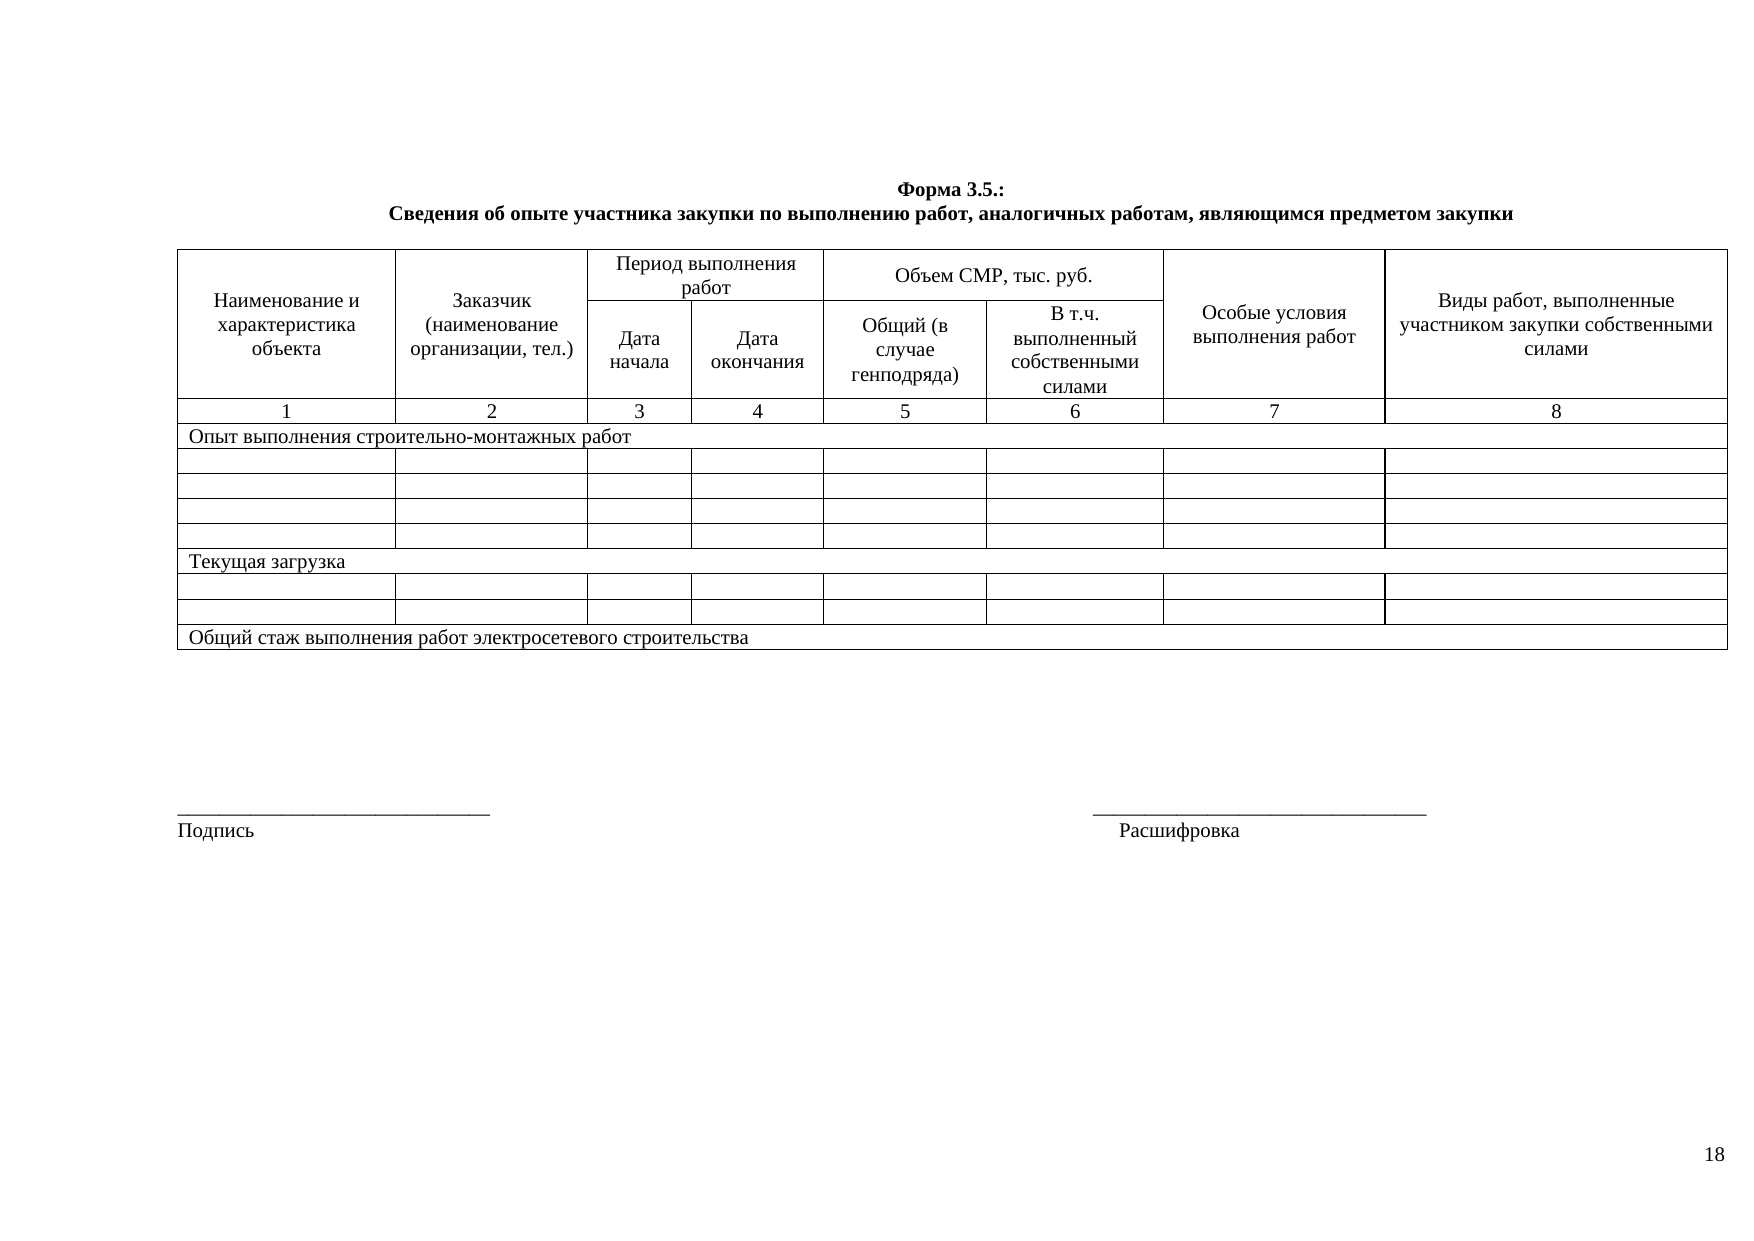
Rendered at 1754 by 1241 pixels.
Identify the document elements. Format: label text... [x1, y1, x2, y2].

table_cell [588, 574, 691, 598]
table_cell [1164, 499, 1384, 523]
table_cell 6 [987, 399, 1163, 423]
text Форма 3.5.: [177, 177, 1724, 201]
table_cell [1386, 474, 1727, 498]
table_cell [396, 524, 587, 548]
table_cell [396, 600, 587, 623]
table_cell Опыт выполнения строительно-монтажных работ [178, 424, 1727, 448]
list Сведения об опыте участника закупки по выполнению работ, аналогичных работам, являющимся предметом закупки [177, 201, 1724, 225]
table_cell [987, 499, 1163, 523]
table_cell [692, 574, 823, 598]
table_cell [1386, 574, 1727, 598]
table_cell 1 [178, 399, 395, 423]
table_cell 8 [1386, 399, 1727, 423]
table_header Виды работ, выполненные участником закупки собственными силами [1386, 250, 1727, 398]
table_cell [588, 474, 691, 498]
table_cell [1386, 524, 1727, 548]
table_cell Текущая загрузка [178, 549, 1727, 573]
table_cell Дата окончания [692, 301, 823, 398]
table_cell В т.ч. выполненный собственными силами [987, 301, 1163, 398]
table_cell [824, 574, 986, 598]
table_cell [1164, 449, 1384, 473]
table_cell [987, 474, 1163, 498]
table_header Период выполнения работ [588, 250, 823, 300]
table_cell [1386, 600, 1727, 623]
table_cell 5 [824, 399, 986, 423]
table_header Наименование и характеристика объекта [178, 250, 395, 398]
table_cell [588, 524, 691, 548]
table_cell [588, 600, 691, 623]
table_header Особые условия выполнения работ [1164, 250, 1384, 398]
table_cell [588, 449, 691, 473]
table_cell [824, 449, 986, 473]
table_cell [987, 449, 1163, 473]
table_header Объем СМР, тыс. руб. [824, 250, 1163, 300]
table_cell [1164, 600, 1384, 623]
table_cell [1386, 499, 1727, 523]
table_cell [1164, 574, 1384, 598]
table_cell [396, 499, 587, 523]
table_cell [588, 499, 691, 523]
table_cell [692, 474, 823, 498]
table_cell 4 [692, 399, 823, 423]
table_cell 7 [1164, 399, 1384, 423]
table_cell [692, 524, 823, 548]
table_cell [178, 474, 395, 498]
table_cell [987, 600, 1163, 623]
table_cell Дата начала [588, 301, 691, 398]
table_cell [824, 600, 986, 623]
table_cell [824, 524, 986, 548]
table_cell [987, 524, 1163, 548]
table_cell [692, 499, 823, 523]
table_cell [1164, 474, 1384, 498]
table_cell 3 [588, 399, 691, 423]
table_cell [178, 600, 395, 623]
table_cell Общий стаж выполнения работ электросетевого строительства [178, 625, 1727, 649]
table_header Заказчик (наименование организации, тел.) [396, 250, 587, 398]
table_cell [1164, 524, 1384, 548]
text Подпись Расшифровка [177, 818, 1724, 842]
table_cell [178, 499, 395, 523]
table_cell [396, 474, 587, 498]
table_cell [692, 449, 823, 473]
table_cell [824, 499, 986, 523]
table_cell [178, 524, 395, 548]
table_cell [987, 574, 1163, 598]
table_cell [1386, 449, 1727, 473]
table_cell [396, 449, 587, 473]
text ______________________________ ________________________________ [177, 794, 1724, 818]
table_cell 2 [396, 399, 587, 423]
table_cell Общий (в случае генподряда) [824, 301, 986, 398]
table_cell [824, 474, 986, 498]
table_cell [396, 574, 587, 598]
table_cell [692, 600, 823, 623]
table_cell [178, 574, 395, 598]
table_cell [178, 449, 395, 473]
